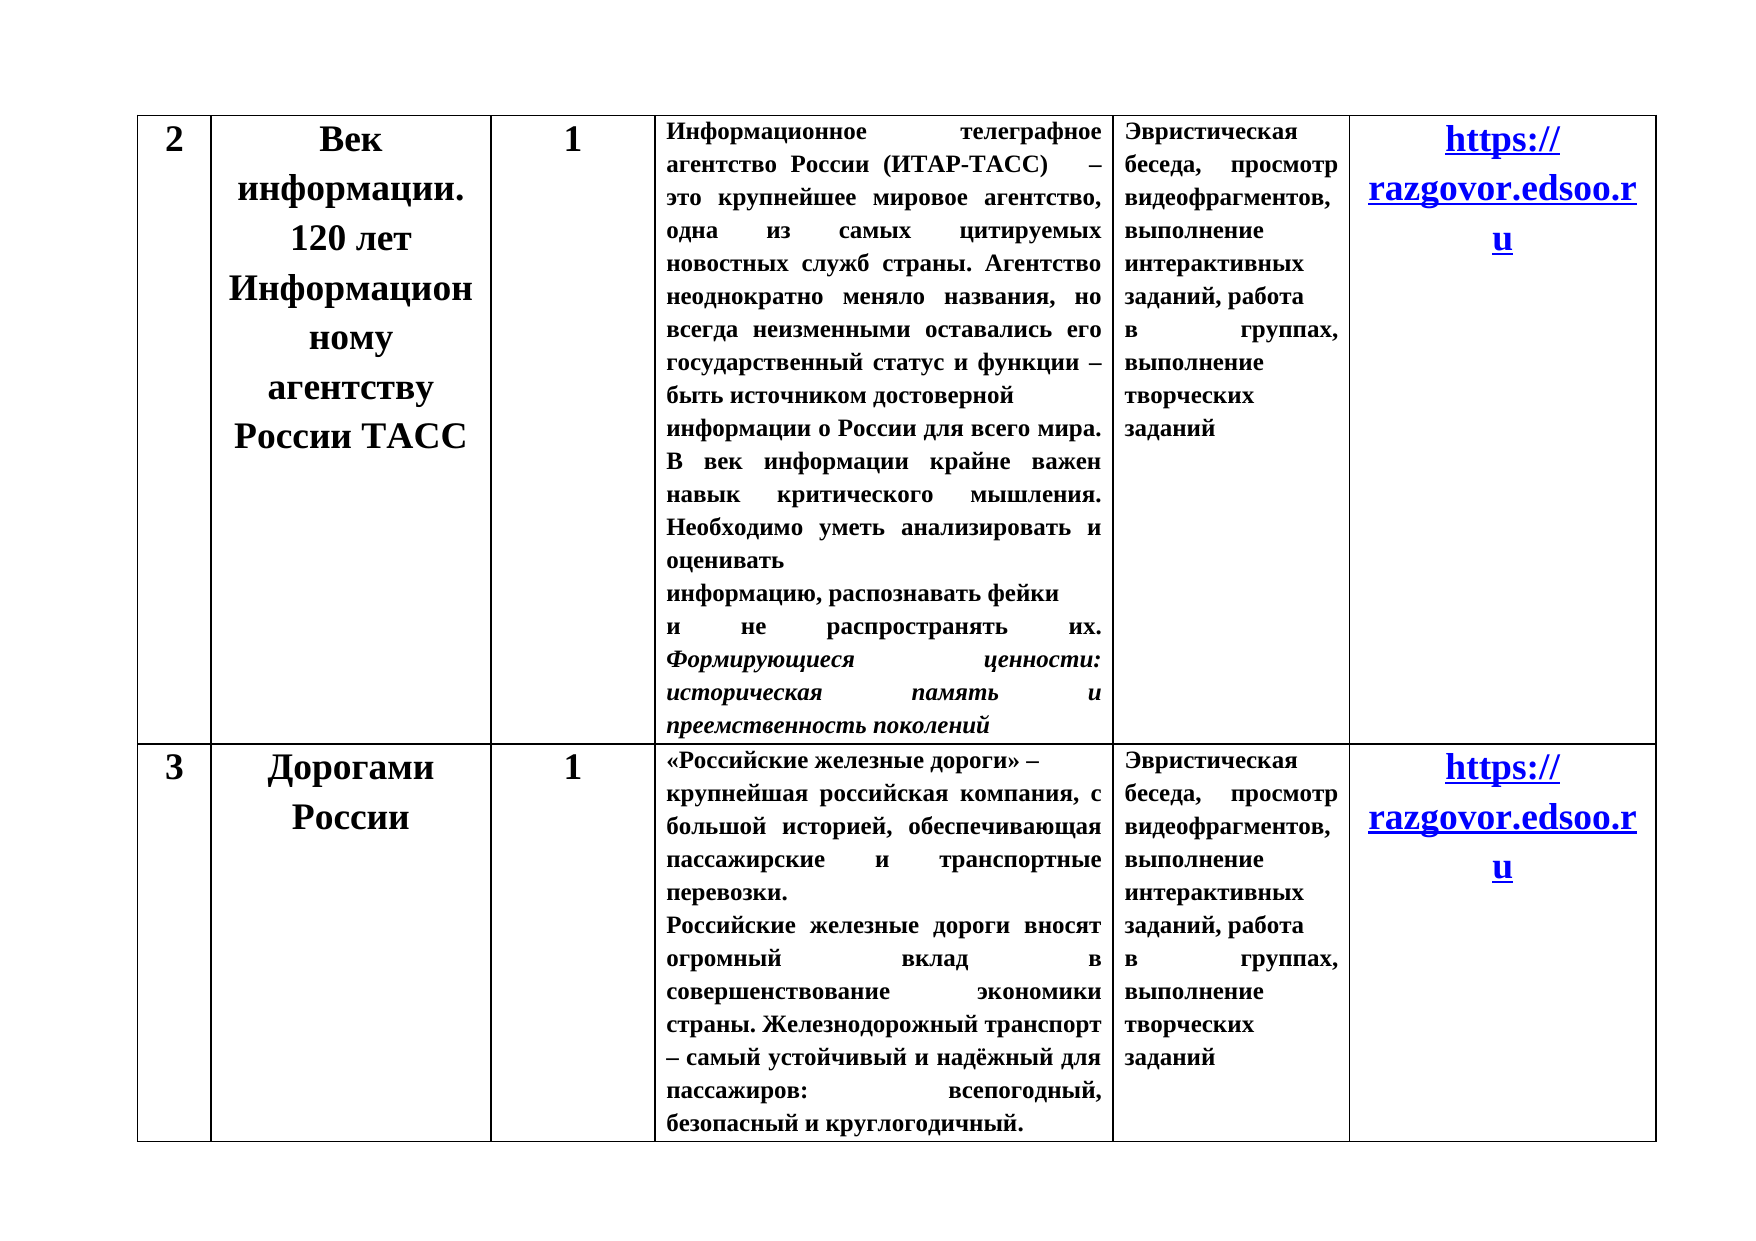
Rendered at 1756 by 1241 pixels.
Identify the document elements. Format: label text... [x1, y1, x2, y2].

table_cell https://razgovor.edsoo.ru [1350, 745, 1655, 1141]
table_cell 1 [492, 745, 654, 1141]
table_header Информационное телеграфное агентство России (ИТАР-ТАСС) – это крупнейшее мировое агентство, одна из самых цитируемых новостных служб страны. Агентство неоднократно меняло названия, но всегда неизменными оставались его государственный статус и функции – быть источником достоверной информации о России для всего мира. В век информации крайне важен навык критического мышления. Необходимо уметь анализировать и оценивать информацию, распознавать фейки и не распространять их. Формирующиеся ценности: историческая память и преемственность поколений [656, 116, 1112, 743]
table_header 1 [492, 116, 654, 743]
table_cell Эвристическая беседа, просмотр видеофрагментов, выполнение интерактивных заданий, работа в группах, выполнение творческих заданий [1114, 745, 1349, 1141]
table_cell 3 [138, 745, 210, 1141]
table_header Эвристическая беседа, просмотр видеофрагментов, выполнение интерактивных заданий, работа в группах, выполнение творческих заданий [1114, 116, 1349, 743]
table_header https://razgovor.edsoo.ru [1350, 116, 1655, 743]
table_cell «Российские железные дороги» – крупнейшая российская компания, с большой историей, обеспечивающая пассажирские и транспортные перевозки. Российские железные дороги вносят огромный вклад в совершенствование экономики страны. Железнодорожный транспорт – самый устойчивый и надёжный для пассажиров: всепогодный, безопасный и круглогодичный. [656, 745, 1112, 1141]
table_header Век информации. 120 лет Информационному агентству России ТАСС [212, 116, 490, 743]
table_header 2 [138, 116, 210, 743]
table_cell Дорогами России [212, 745, 490, 1141]
